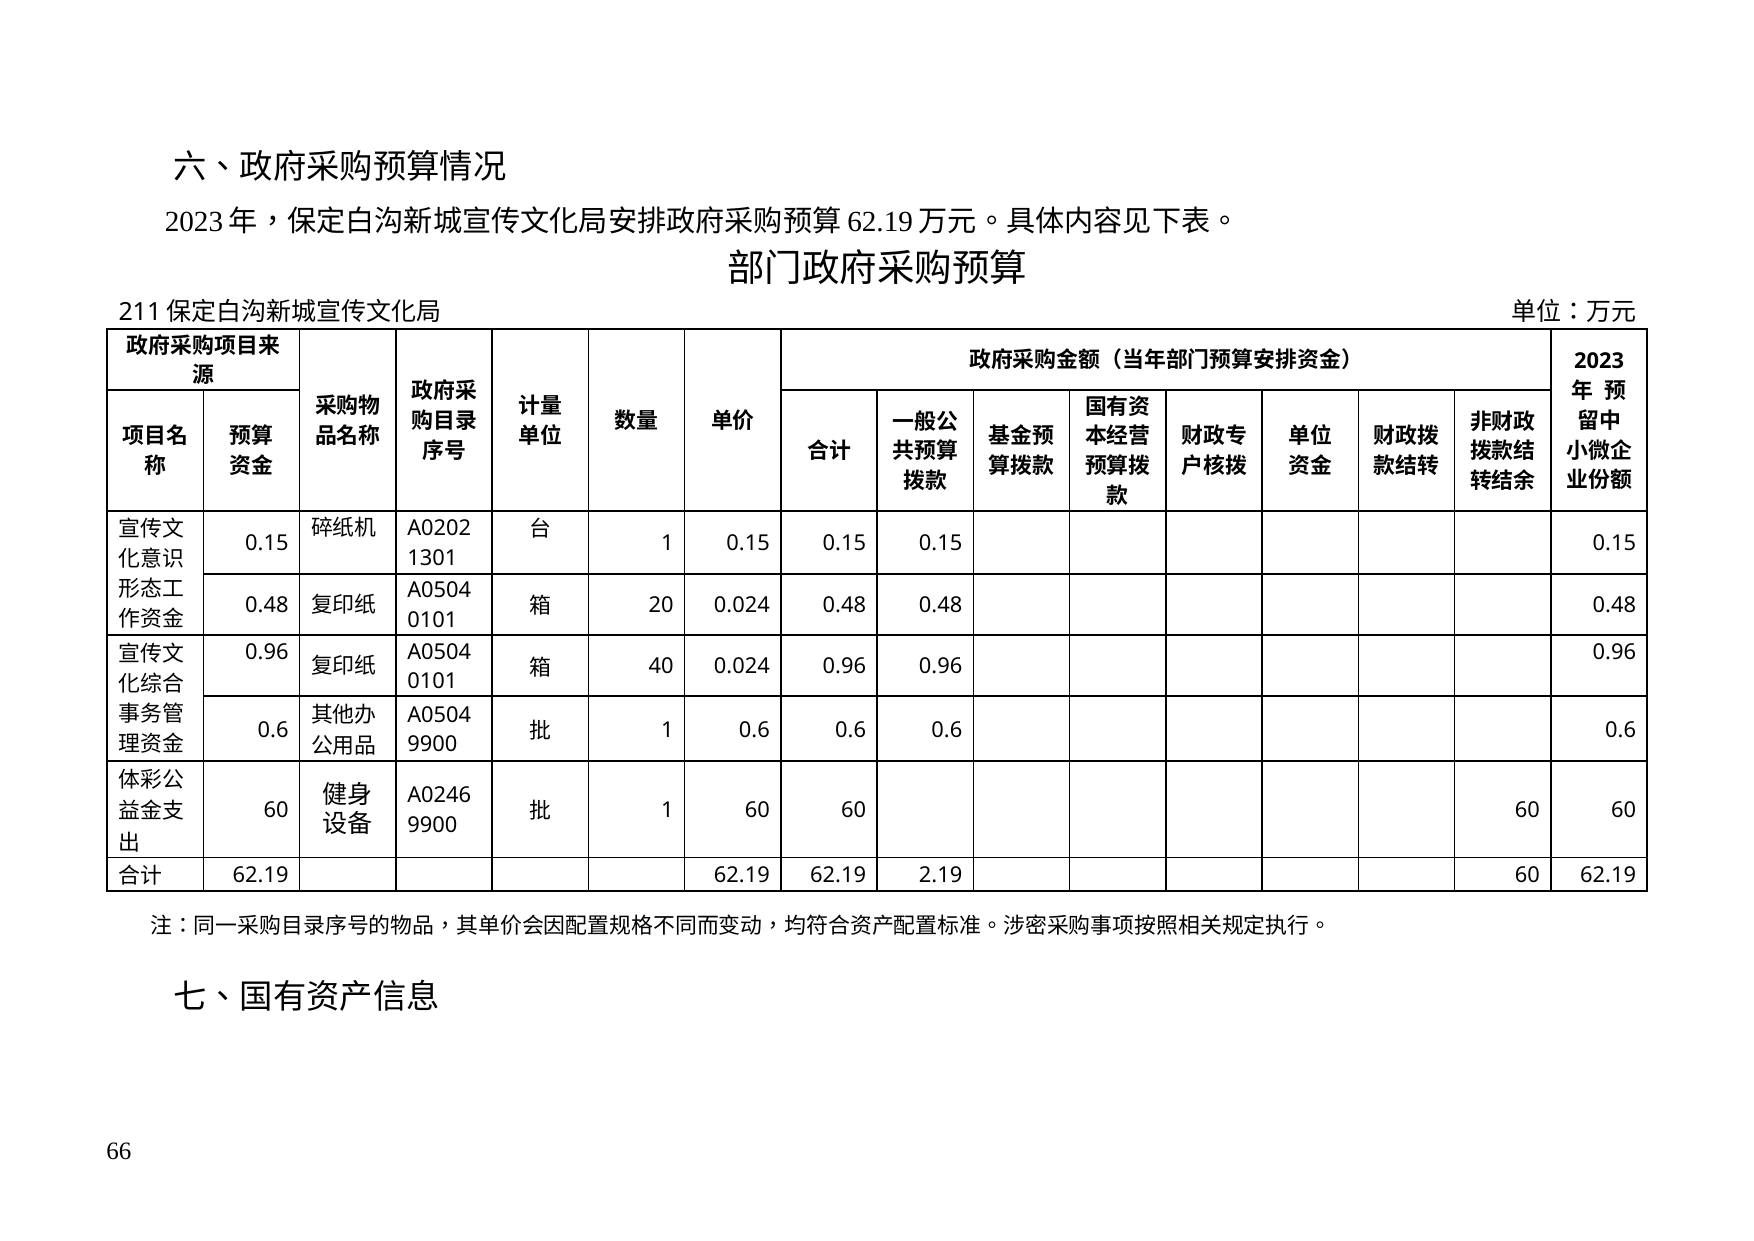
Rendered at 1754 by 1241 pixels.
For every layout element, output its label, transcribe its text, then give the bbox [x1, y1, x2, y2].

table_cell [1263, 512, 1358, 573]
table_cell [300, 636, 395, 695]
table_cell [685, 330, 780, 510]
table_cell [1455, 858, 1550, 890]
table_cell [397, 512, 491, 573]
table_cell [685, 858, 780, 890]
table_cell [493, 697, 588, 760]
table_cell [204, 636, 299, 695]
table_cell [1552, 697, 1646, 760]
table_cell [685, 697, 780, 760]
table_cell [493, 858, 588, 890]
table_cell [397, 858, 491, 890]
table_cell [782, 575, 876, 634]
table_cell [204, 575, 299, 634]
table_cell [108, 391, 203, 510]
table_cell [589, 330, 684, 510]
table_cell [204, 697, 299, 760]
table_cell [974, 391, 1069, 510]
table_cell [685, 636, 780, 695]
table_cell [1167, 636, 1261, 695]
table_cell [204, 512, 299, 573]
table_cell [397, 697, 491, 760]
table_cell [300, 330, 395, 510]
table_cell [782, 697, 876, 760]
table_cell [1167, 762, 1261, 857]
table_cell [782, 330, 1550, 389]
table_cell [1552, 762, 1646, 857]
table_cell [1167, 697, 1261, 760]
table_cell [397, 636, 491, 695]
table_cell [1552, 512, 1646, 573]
text 2023年，保定白沟新城宣传文化局安排政府采购预算62.19万元。具体内容见下表。 [106, 189, 1648, 241]
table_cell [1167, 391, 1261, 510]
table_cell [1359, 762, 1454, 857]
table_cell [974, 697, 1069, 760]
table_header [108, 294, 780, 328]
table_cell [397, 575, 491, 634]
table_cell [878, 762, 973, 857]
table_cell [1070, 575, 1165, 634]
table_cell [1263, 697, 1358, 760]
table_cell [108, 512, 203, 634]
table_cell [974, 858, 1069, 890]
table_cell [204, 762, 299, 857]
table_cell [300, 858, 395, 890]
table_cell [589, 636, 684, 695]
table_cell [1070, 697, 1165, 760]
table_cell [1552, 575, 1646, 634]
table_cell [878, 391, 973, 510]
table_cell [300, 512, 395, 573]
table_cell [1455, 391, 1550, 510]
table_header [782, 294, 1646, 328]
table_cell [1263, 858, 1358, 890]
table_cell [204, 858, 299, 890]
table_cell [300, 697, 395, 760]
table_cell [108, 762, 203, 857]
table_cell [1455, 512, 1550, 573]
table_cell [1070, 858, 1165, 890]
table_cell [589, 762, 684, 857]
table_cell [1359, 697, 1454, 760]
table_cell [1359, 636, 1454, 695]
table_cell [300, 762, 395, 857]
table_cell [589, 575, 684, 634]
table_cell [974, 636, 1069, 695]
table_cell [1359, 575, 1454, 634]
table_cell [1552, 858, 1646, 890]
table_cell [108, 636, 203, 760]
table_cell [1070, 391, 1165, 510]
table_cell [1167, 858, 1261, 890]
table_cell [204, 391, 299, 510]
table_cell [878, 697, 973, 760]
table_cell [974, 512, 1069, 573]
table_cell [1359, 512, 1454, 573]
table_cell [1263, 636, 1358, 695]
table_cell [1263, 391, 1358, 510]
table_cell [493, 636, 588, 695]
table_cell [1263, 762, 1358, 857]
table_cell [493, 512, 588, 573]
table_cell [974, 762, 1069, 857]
text 六、政府采购预算情况 [106, 143, 1648, 188]
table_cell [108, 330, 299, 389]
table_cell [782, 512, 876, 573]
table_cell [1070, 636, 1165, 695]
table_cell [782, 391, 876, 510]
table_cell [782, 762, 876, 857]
text 注：同一采购目录序号的物品，其单价会因配置规格不同而变动，均符合资产配置标准。涉密采购事项按照相关规定执行。 [106, 892, 1648, 943]
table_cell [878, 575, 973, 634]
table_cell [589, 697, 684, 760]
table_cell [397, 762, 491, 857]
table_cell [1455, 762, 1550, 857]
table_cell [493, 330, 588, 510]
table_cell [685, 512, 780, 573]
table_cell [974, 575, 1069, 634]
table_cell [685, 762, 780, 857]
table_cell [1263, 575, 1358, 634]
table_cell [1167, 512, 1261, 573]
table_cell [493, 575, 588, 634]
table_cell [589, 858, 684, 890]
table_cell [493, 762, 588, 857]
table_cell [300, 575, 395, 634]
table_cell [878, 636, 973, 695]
text 部门政府采购预算 [106, 241, 1648, 292]
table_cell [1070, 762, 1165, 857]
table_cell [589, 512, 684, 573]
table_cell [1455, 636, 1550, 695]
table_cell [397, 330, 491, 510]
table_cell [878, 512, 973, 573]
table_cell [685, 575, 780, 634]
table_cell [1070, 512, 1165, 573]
text 七、国有资产信息 [106, 973, 1648, 1019]
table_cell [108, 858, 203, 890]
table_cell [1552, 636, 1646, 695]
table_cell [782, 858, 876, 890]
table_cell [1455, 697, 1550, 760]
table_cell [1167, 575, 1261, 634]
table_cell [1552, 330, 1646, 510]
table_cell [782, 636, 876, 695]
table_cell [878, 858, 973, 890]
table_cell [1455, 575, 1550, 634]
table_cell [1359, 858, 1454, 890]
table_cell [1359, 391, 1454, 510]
